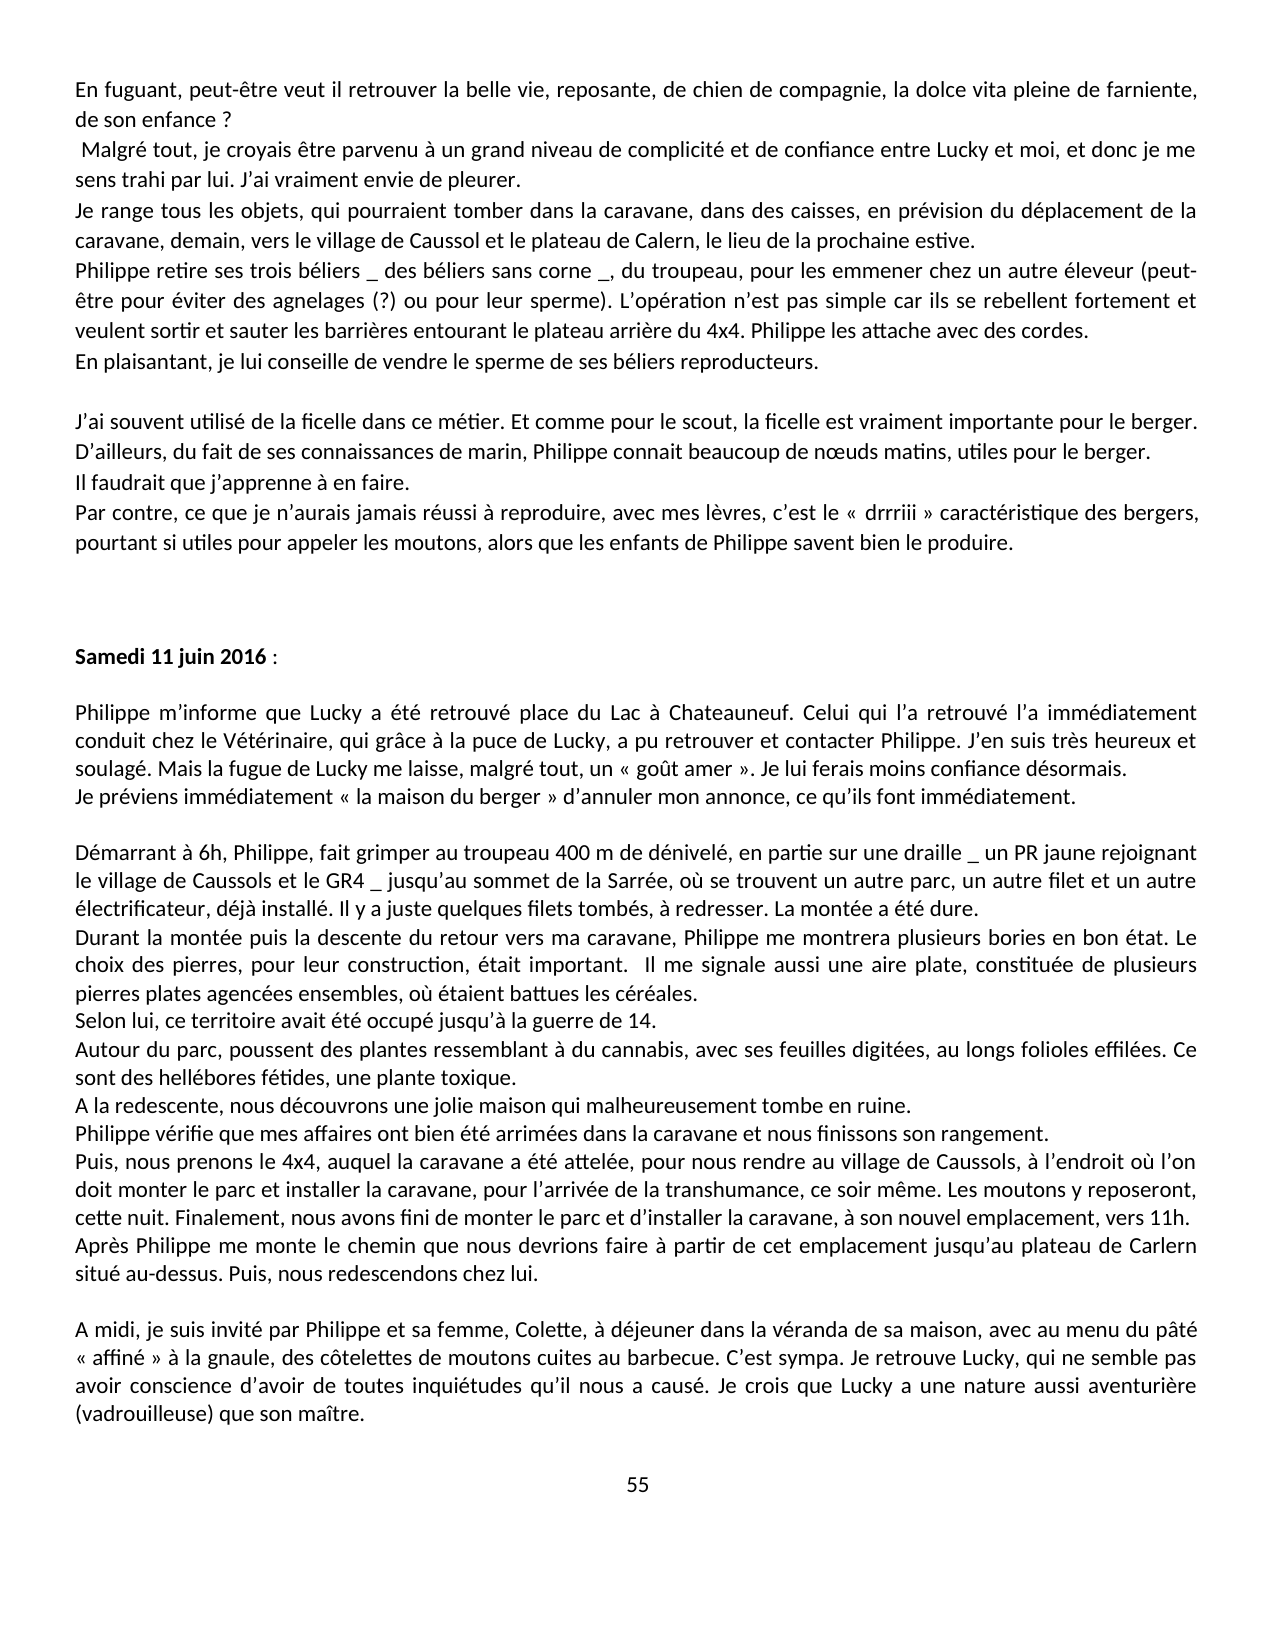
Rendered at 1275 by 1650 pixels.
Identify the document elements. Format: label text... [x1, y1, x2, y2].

text A midi, je suis invité par Philippe et sa femme, Colette, à déjeuner dans la véranda de sa maison, avec au menu du pâté « affiné » à la gnaule, des côtelettes de moutons cuites au barbecue. C’est sympa. Je retrouve Lucky, qui ne semble pas avoir conscience d’avoir de toutes inquiétudes qu’il nous a causé. Je crois que Lucky a une nature aussi aventurière (vadrouilleuse) que son maître. [75, 1315, 1200, 1427]
text Par contre, ce que je n’aurais jamais réussi à reproduire, avec mes lèvres, c’est le « drrriii » caractéristique des bergers, pourtant si utiles pour appeler les moutons, alors que les enfants de Philippe savent bien le produire. [75, 498, 1200, 556]
text Après Philippe me monte le chemin que nous devrions faire à partir de cet emplacement jusqu’au plateau de Carlern situé au-dessus. Puis, nous redescendons chez lui. [75, 1231, 1200, 1287]
text A la redescente, nous découvrons une jolie maison qui malheureusement tombe en ruine. [75, 1091, 1200, 1119]
text Malgré tout, je croyais être parvenu à un grand niveau de complicité et de confiance entre Lucky et moi, et donc je me sens trahi par lui. J’ai vraiment envie de pleurer. [75, 135, 1200, 194]
text Philippe vérifie que mes affaires ont bien été arrimées dans la caravane et nous finissons son rangement. [75, 1119, 1200, 1147]
text Selon lui, ce territoire avait été occupé jusqu’à la guerre de 14. [75, 1007, 1200, 1035]
text Philippe m’informe que Lucky a été retrouvé place du Lac à Chateauneuf. Celui qui l’a retrouvé l’a immédiatement conduit chez le Vétérinaire, qui grâce à la puce de Lucky, a pu retrouver et contacter Philippe. J’en suis très heureux et soulagé. Mais la fugue de Lucky me laisse, malgré tout, un « goût amer ». Je lui ferais moins confiance désormais. [75, 698, 1200, 782]
text En plaisantant, je lui conseille de vendre le sperme de ses béliers reproducteurs. [75, 347, 1200, 375]
text Durant la montée puis la descente du retour vers ma caravane, Philippe me montrera plusieurs bories en bon état. Le choix des pierres, pour leur construction, était important. Il me signale aussi une aire plate, constituée de plusieurs pierres plates agencées ensembles, où étaient battues les céréales. [75, 923, 1200, 1007]
text Samedi 11 juin 2016 : [75, 642, 1200, 670]
text Je range tous les objets, qui pourraient tomber dans la caravane, dans des caisses, en prévision du déplacement de la caravane, demain, vers le village de Caussol et le plateau de Calern, le lieu de la prochaine estive. [75, 196, 1200, 254]
text J’ai souvent utilisé de la ficelle dans ce métier. Et comme pour le scout, la ficelle est vraiment importante pour le berger. D’ailleurs, du fait de ses connaissances de marin, Philippe connait beaucoup de nœuds matins, utiles pour le berger. [75, 407, 1200, 466]
text Autour du parc, poussent des plantes ressemblant à du cannabis, avec ses feuilles digitées, au longs folioles effilées. Ce sont des hellébores fétides, une plante toxique. [75, 1035, 1200, 1091]
text Je préviens immédiatement « la maison du berger » d’annuler mon annonce, ce qu’ils font immédiatement. [75, 782, 1200, 811]
text Démarrant à 6h, Philippe, fait grimper au troupeau 400 m de dénivelé, en partie sur une draille _ un PR jaune rejoignant le village de Caussols et le GR4 _ jusqu’au sommet de la Sarrée, où se trouvent un autre parc, un autre filet et un autre électrificateur, déjà installé. Il y a juste quelques filets tombés, à redresser. La montée a été dure. [75, 838, 1200, 923]
text En fuguant, peut-être veut il retrouver la belle vie, reposante, de chien de compagnie, la dolce vita pleine de farniente, de son enfance ? [75, 75, 1200, 133]
text Il faudrait que j’apprenne à en faire. [75, 468, 1200, 496]
text Puis, nous prenons le 4x4, auquel la caravane a été attelée, pour nous rendre au village de Caussols, à l’endroit où l’on doit monter le parc et installer la caravane, pour l’arrivée de la transhumance, ce soir même. Les moutons y reposeront, cette nuit. Finalement, nous avons fini de monter le parc et d’installer la caravane, à son nouvel emplacement, vers 11h. [75, 1147, 1200, 1231]
text Philippe retire ses trois béliers _ des béliers sans corne _, du troupeau, pour les emmener chez un autre éleveur (peut-être pour éviter des agnelages (?) ou pour leur sperme). L’opération n’est pas simple car ils se rebellent fortement et veulent sortir et sauter les barrières entourant le plateau arrière du 4x4. Philippe les attache avec des cordes. [75, 256, 1200, 345]
